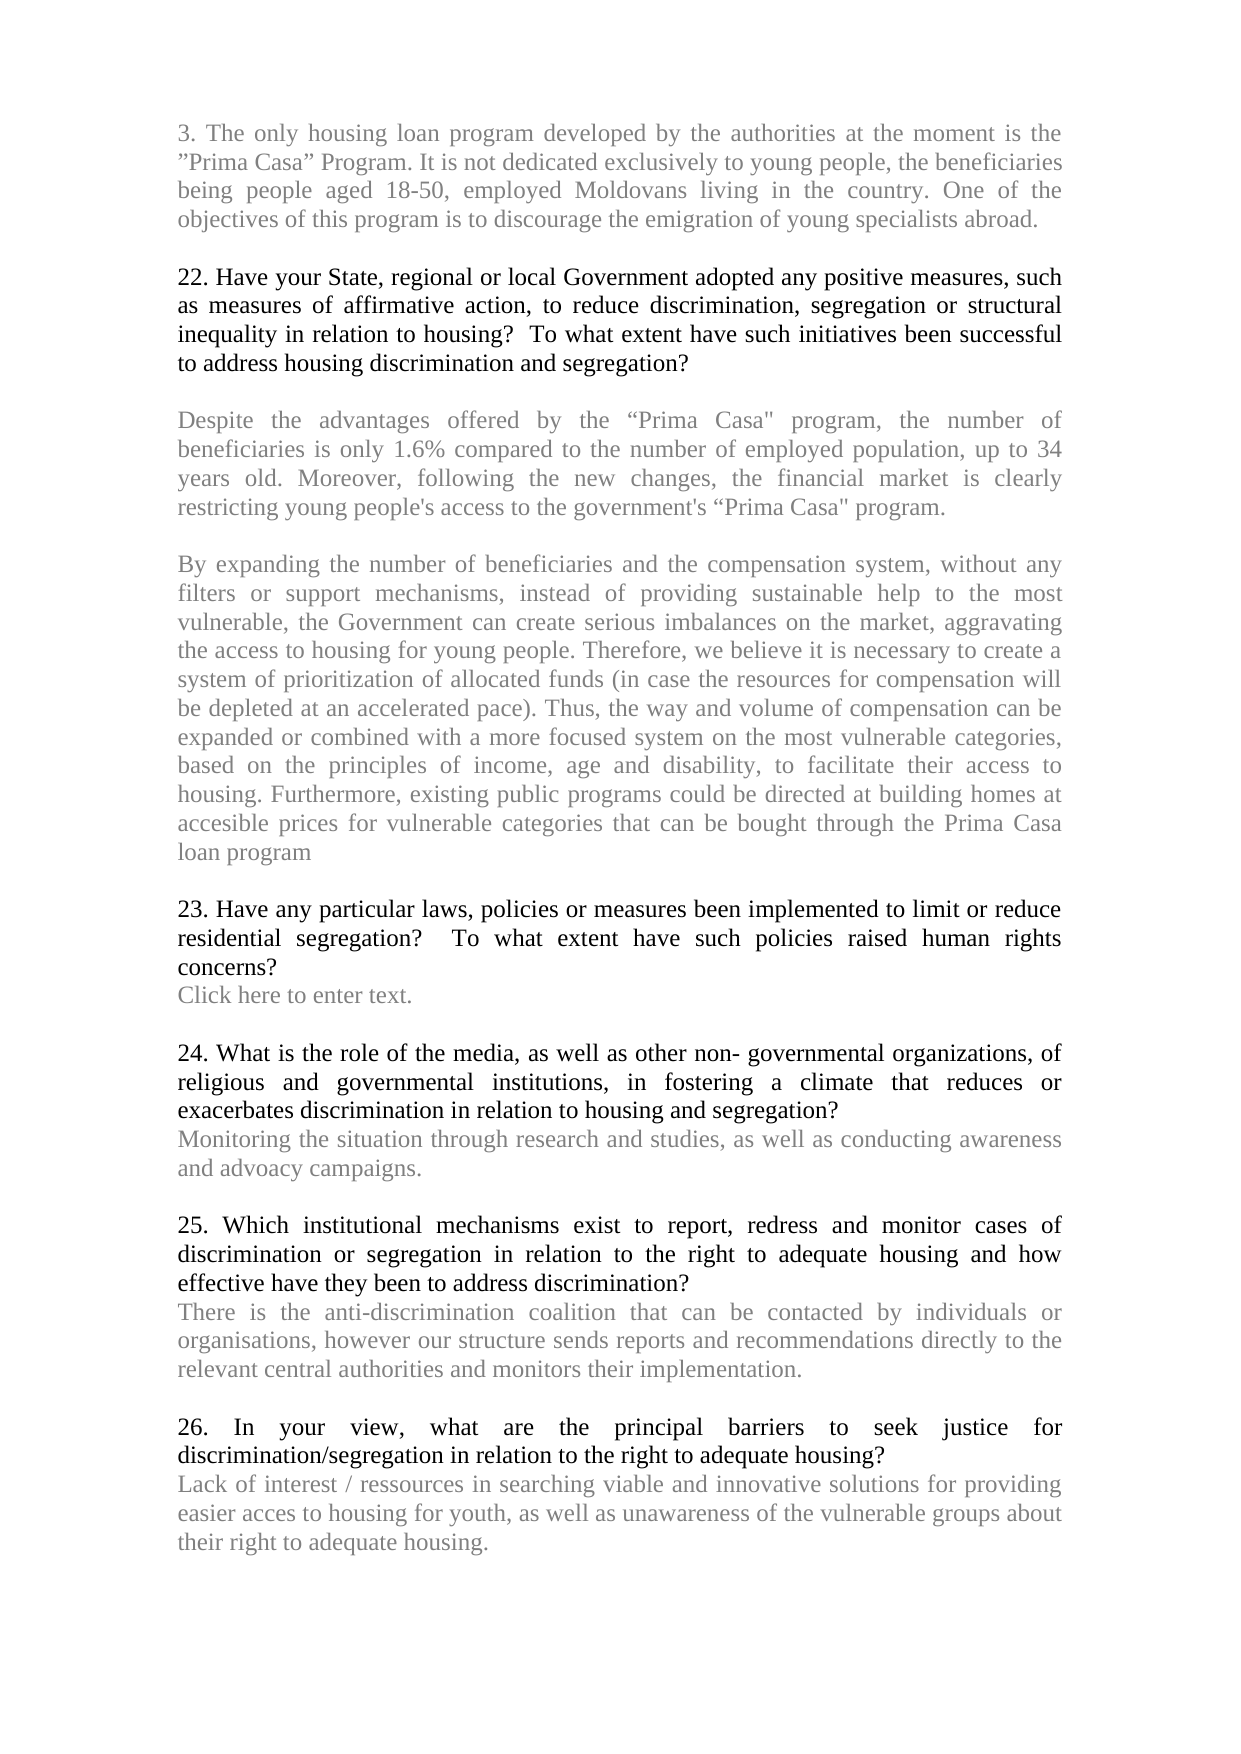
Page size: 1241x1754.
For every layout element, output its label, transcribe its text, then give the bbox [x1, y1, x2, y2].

text Lack of interest / ressources in searching viable and innovative solutions for providing easier acces to housing for youth, as well as unawareness of the vulnerable groups about their right to adequate housing. [177, 1469, 1063, 1556]
text 26. In your view, what are the principal barriers to seek justice for discrimination/segregation in relation to the right to adequate housing? [177, 1412, 1063, 1469]
text There is the anti-discrimination coalition that can be contacted by individuals or organisations, however our structure sends reports and recommendations directly to the relevant central authorities and monitors their implementation. [177, 1297, 1063, 1383]
text Despite the advantages offered by the “Prima Casa" program, the number of beneficiaries is only 1.6% compared to the number of employed population, up to 34 years old. Moreover, following the new changes, the financial market is clearly restricting young people's access to the government's “Prima Casa" program. [177, 406, 1063, 521]
text 22. Have your State, regional or local Government adopted any positive measures, such as measures of affirmative action, to reduce discrimination, segregation or structural inequality in relation to housing? To what extent have such initiatives been successful to address housing discrimination and segregation? [177, 262, 1063, 377]
text By expanding the number of beneficiaries and the compensation system, without any filters or support mechanisms, instead of providing sustainable help to the most vulnerable, the Government can create serious imbalances on the market, aggravating the access to housing for young people. Therefore, we believe it is necessary to create a system of prioritization of allocated funds (in case the resources for compensation will be depleted at an accelerated pace). Thus, the way and volume of compensation can be expanded or combined with a more focused system on the most vulnerable categories, based on the principles of income, age and disability, to facilitate their access to housing. Furthermore, existing public programs could be directed at building homes at accesible prices for vulnerable categories that can be bought through the Prima Casa loan program [177, 549, 1063, 866]
text Click here to enter text. [177, 981, 1063, 1009]
text 23. Have any particular laws, policies or measures been implemented to limit or reduce residential segregation? To what extent have such policies raised human rights concerns? [177, 894, 1063, 981]
text Monitoring the situation through research and studies, as well as conducting awareness and advoacy campaigns. [177, 1124, 1063, 1182]
text 24. What is the role of the media, as well as other non- governmental organizations, of religious and governmental institutions, in fostering a climate that reduces or exacerbates discrimination in relation to housing and segregation? [177, 1038, 1063, 1124]
text 3. The only housing loan program developed by the authorities at the moment is the ”Prima Casa” Program. It is not dedicated exclusively to young people, the beneficiaries being people aged 18-50, employed Moldovans living in the country. One of the objectives of this program is to discourage the emigration of young specialists abroad. [177, 118, 1063, 233]
text 25. Which institutional mechanisms exist to report, redress and monitor cases of discrimination or segregation in relation to the right to adequate housing and how effective have they been to address discrimination? [177, 1211, 1063, 1297]
